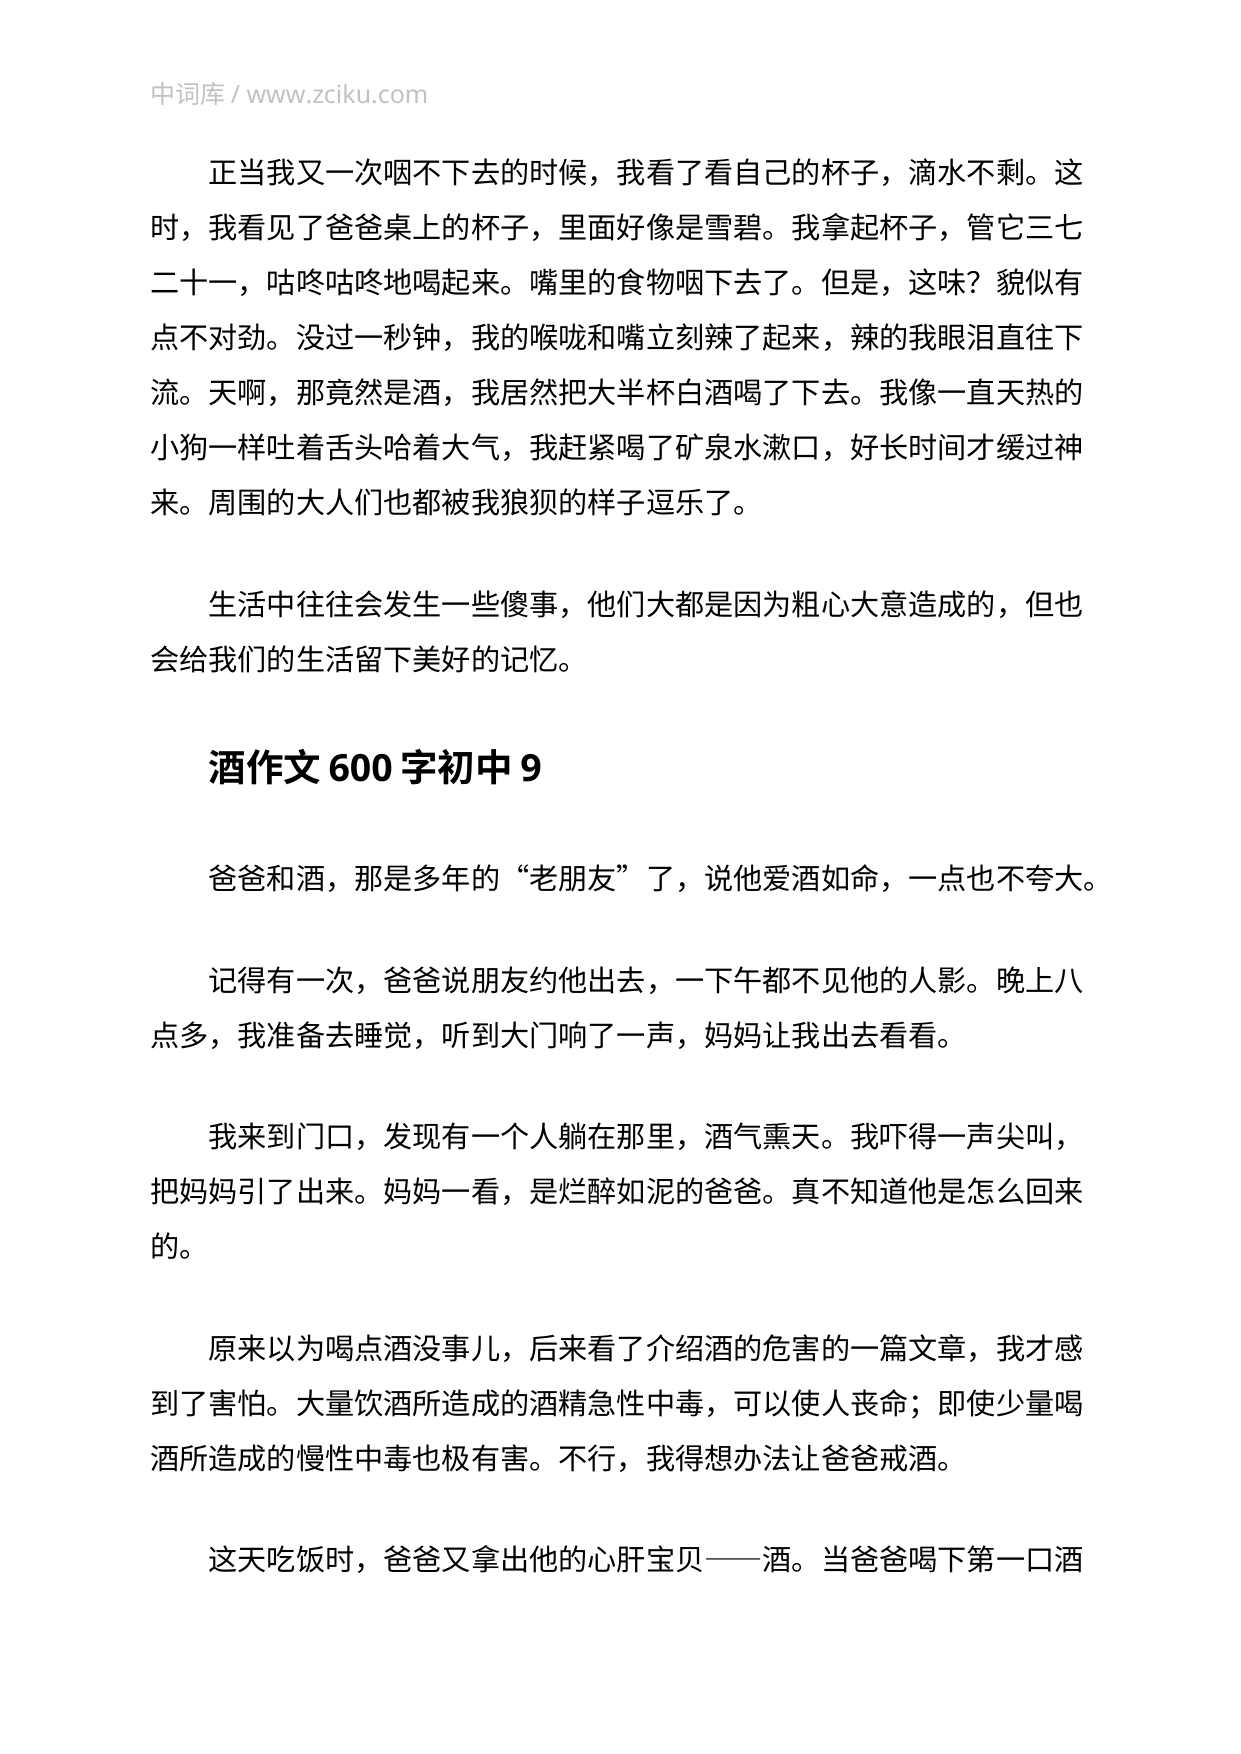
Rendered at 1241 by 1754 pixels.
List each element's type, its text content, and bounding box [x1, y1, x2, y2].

text 生活中往往会发生一些傻事，他们大都是因为粗心大意造成的，但也会给我们的生活留下美好的记忆。 [150, 581, 1090, 678]
text 记得有一次，爸爸说朋友约他出去，一下午都不见他的人影。晚上八点多，我准备去睡觉，听到大门响了一声，妈妈让我出去看看。 [150, 957, 1090, 1054]
text 酒作文600字初中9 [150, 738, 1090, 792]
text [150, 1537, 1090, 1579]
text 正当我又一次咽不下去的时候，我看了看自己的杯子，滴水不剩。这时，我看见了爸爸桌上的杯子，里面好像是雪碧。我拿起杯子，管它三七二十一，咕咚咕咚地喝起来。嘴里的食物咽下去了。但是，这味？貌似有点不对劲。没过一秒钟，我的喉咙和嘴立刻辣了起来，辣的我眼泪直往下流。天啊，那竟然是酒，我居然把大半杯白酒喝了下去。我像一直天热的小狗一样吐着舌头哈着大气，我赶紧喝了矿泉水漱口，好长时间才缓过神来。周围的大人们也都被我狼狈的样子逗乐了。 [150, 150, 1090, 522]
text 原来以为喝点酒没事儿，后来看了介绍酒的危害的一篇文章，我才感到了害怕。大量饮酒所造成的酒精急性中毒，可以使人丧命；即使少量喝酒所造成的慢性中毒也极有害。不行，我得想办法让爸爸戒酒。 [150, 1325, 1090, 1477]
text 爸爸和酒，那是多年的“老朋友”了，说他爱酒如命，一点也不夸大。 [150, 855, 1090, 898]
text 我来到门口，发现有一个人躺在那里，酒气熏天。我吓得一声尖叫，把妈妈引了出来。妈妈一看，是烂醉如泥的爸爸。真不知道他是怎么回来的。 [150, 1114, 1090, 1266]
